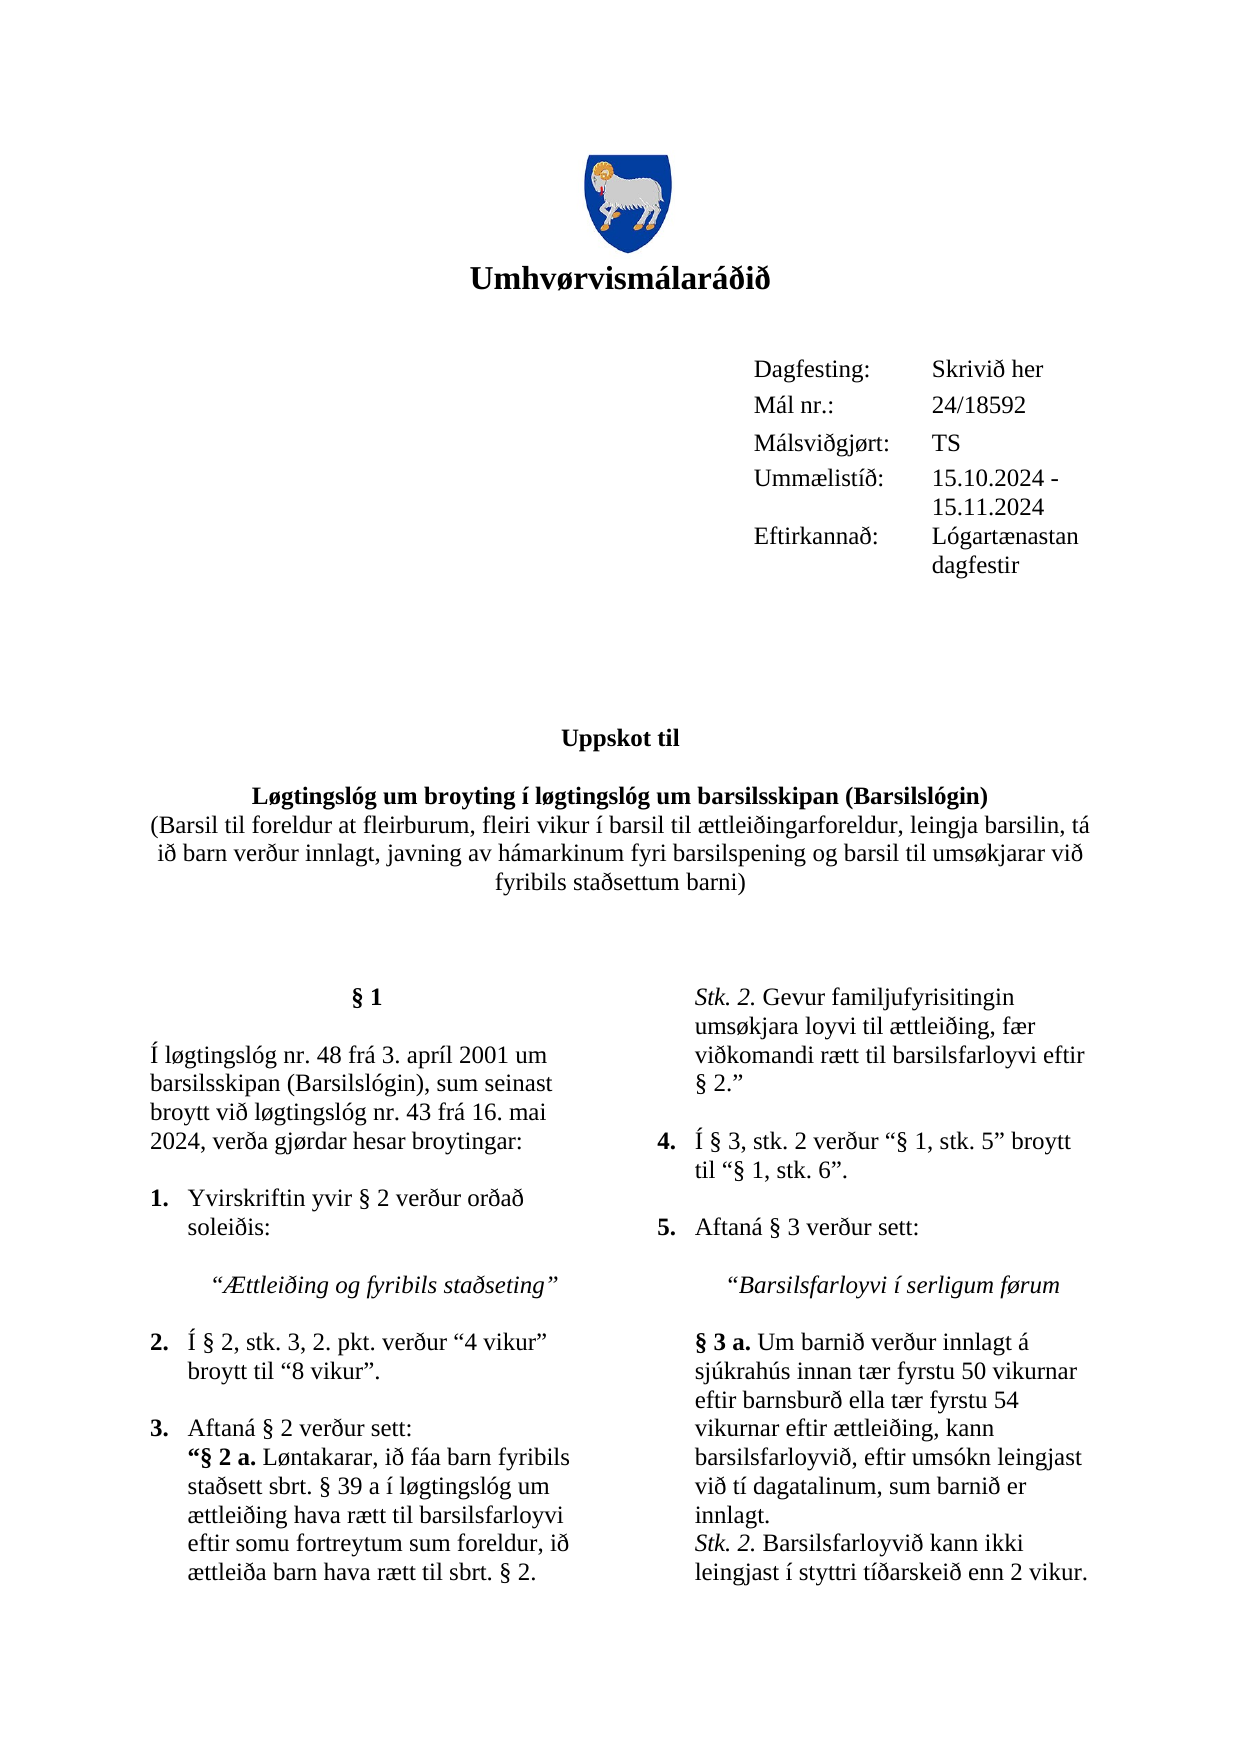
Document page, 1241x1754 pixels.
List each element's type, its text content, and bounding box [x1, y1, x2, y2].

list “Barsilsfarloyvi í serligum førum [694, 1270, 1090, 1327]
text (Barsil til foreldur at fleirburum, fleiri vikur í barsil til ættleiðingarforeldur, leingja barsilin, tá ið barn verður innlagt, javning av hámarkinum fyri barsilspening og barsil til umsøkjarar við fyribils staðsettum barni) [150, 810, 1090, 896]
table_header Skrivið her [920, 354, 1090, 390]
list Aftaná § 2 verður sett: “§ 2 a. Løntakarar, ið fáa barn fyribils staðsett sbrt. § 39 a í løgtingslóg um ættleiðing hava rætt til barsilsfarloyvi eftir somu fortreytum sum foreldur, ið ættleiða barn hava rætt til sbrt. § 2. Stk. 2. Gevur familjufyrisitingin umsøkjara loyvi til ættleiðing, fær viðkomandi rætt til barsilsfarloyvi eftir § 2.” [657, 982, 1090, 1097]
picture [576, 150, 679, 259]
list Aftaná § 2 verður sett: “§ 2 a. Løntakarar, ið fáa barn fyribils staðsett sbrt. § 39 a í løgtingslóg um ættleiðing hava rætt til barsilsfarloyvi eftir somu fortreytum sum foreldur, ið ættleiða barn hava rætt til sbrt. § 2. Stk. 2. Gevur familjufyrisitingin umsøkjara loyvi til ættleiðing, fær viðkomandi rætt til barsilsfarloyvi eftir § 2.” [150, 1413, 583, 1586]
list Í § 3, stk. 2 verður “§ 1, stk. 5” broytt til “§ 1, stk. 6”. [657, 1126, 1090, 1183]
list “Ættleiðing og fyribils staðseting” [187, 1270, 583, 1298]
text § 3 a. Um barnið verður innlagt á sjúkrahús innan tær fyrstu 50 vikurnar eftir barnsburð ella tær fyrstu 54 vikurnar eftir ættleiðing, kann barsilsfarloyvið, eftir umsókn leingjast við tí dagatalinum, sum barnið er innlagt. [694, 1327, 1090, 1528]
table_cell Ummælistíð: [743, 464, 920, 521]
text Í løgtingslóg nr. 48 frá 3. apríl 2001 um barsilsskipan (Barsilslógin), sum seinast broytt við løgtingslóg nr. 43 frá 16. mai 2024, verða gjørdar hesar broytingar: [150, 1040, 583, 1183]
list Í § 2, stk. 3, 2. pkt. verður “4 vikur” broytt til “8 vikur”. [150, 1327, 583, 1413]
table_cell Lógartænastan dagfestir [920, 521, 1090, 580]
table_cell TS [920, 428, 1090, 463]
table_cell Eftirkannað: [743, 521, 920, 580]
text Løgtingslóg um broyting í løgtingslóg um barsilsskipan (Barsilslógin) [150, 781, 1090, 810]
text § 1 [150, 982, 583, 1011]
table_header Dagfesting: [743, 354, 920, 390]
text Uppskot til [150, 723, 1090, 752]
text Umhvørvismálaráðið [150, 150, 1090, 297]
table_cell Mál nr.: [743, 390, 920, 428]
table_cell 24/18592 [920, 390, 1090, 428]
table_cell Málsviðgjørt: [743, 428, 920, 463]
table_cell 15.10.2024 -15.11.2024 [920, 464, 1090, 521]
list Yvirskriftin yvir § 2 verður orðað soleiðis: [150, 1183, 583, 1241]
list Aftaná § 3 verður sett: [657, 1212, 1090, 1241]
